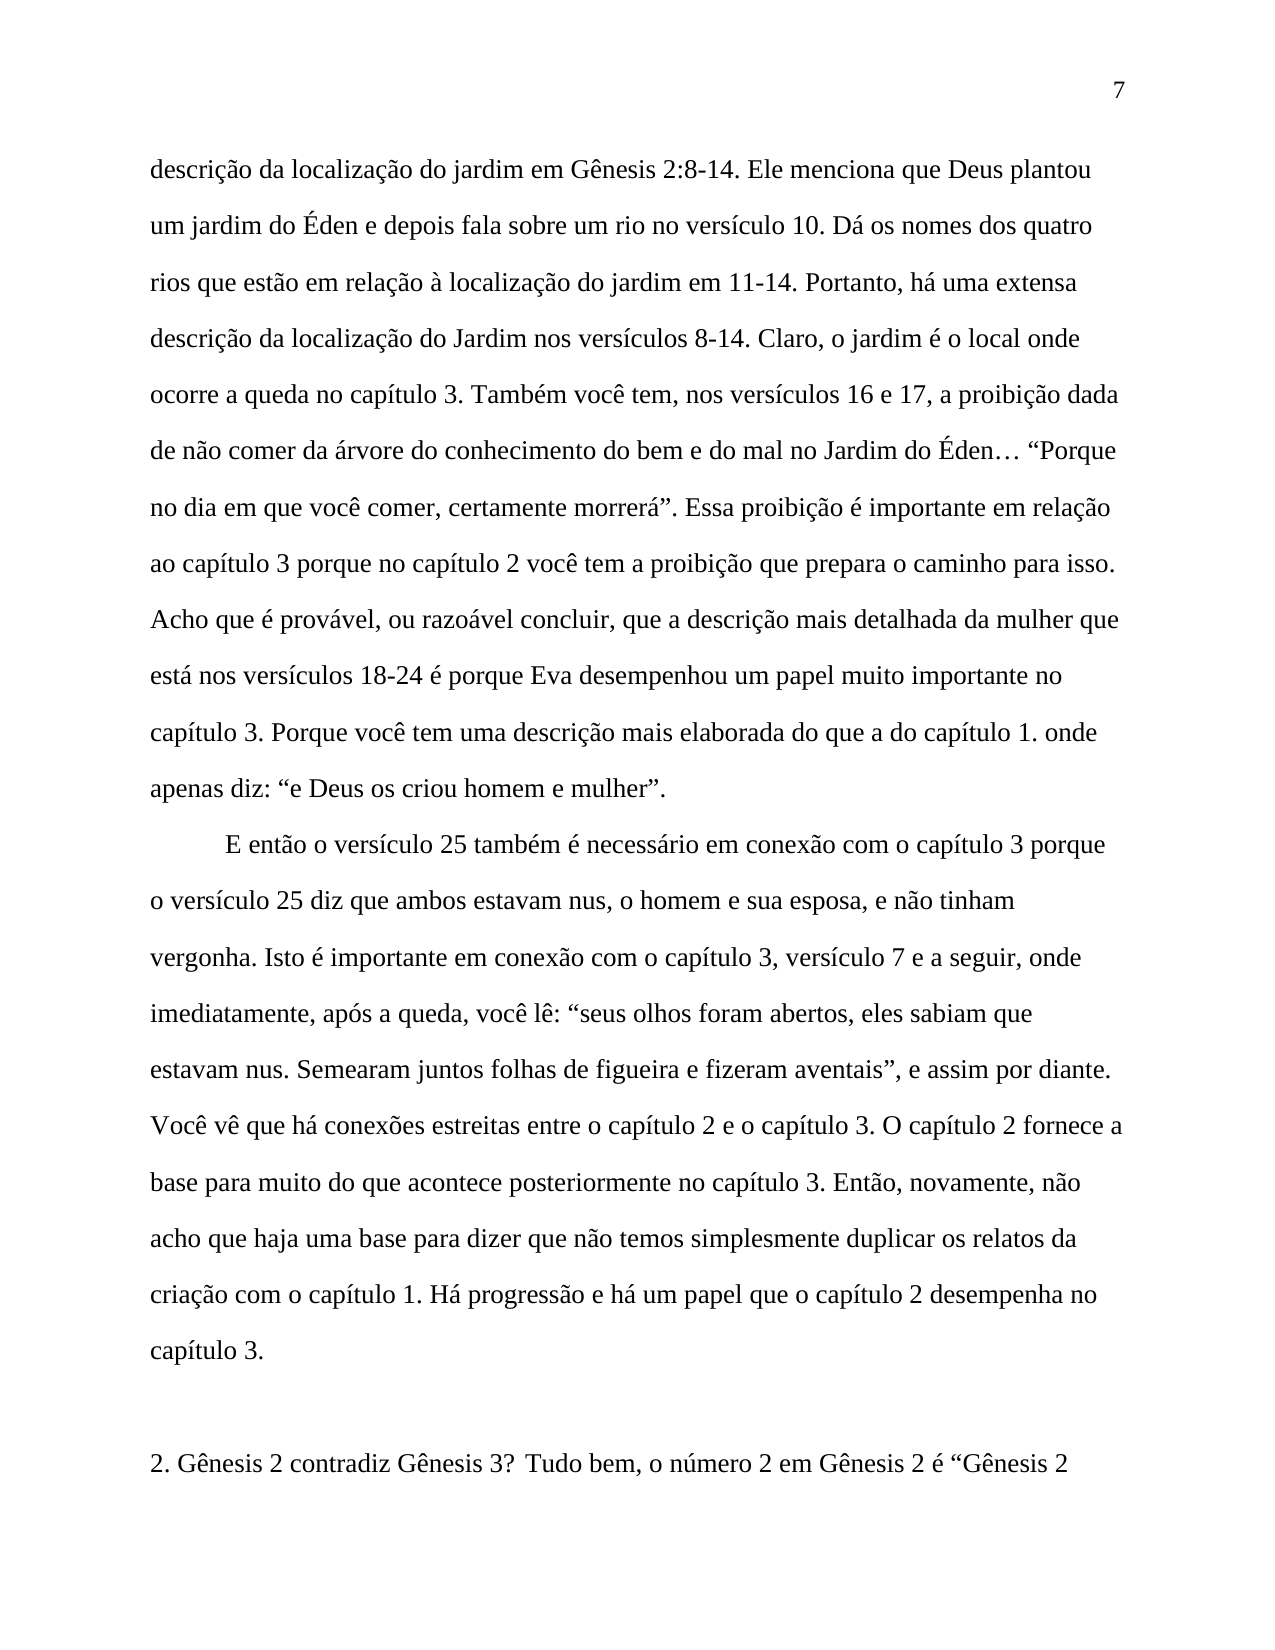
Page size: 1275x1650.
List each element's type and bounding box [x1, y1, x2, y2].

text [150, 150, 1125, 1481]
